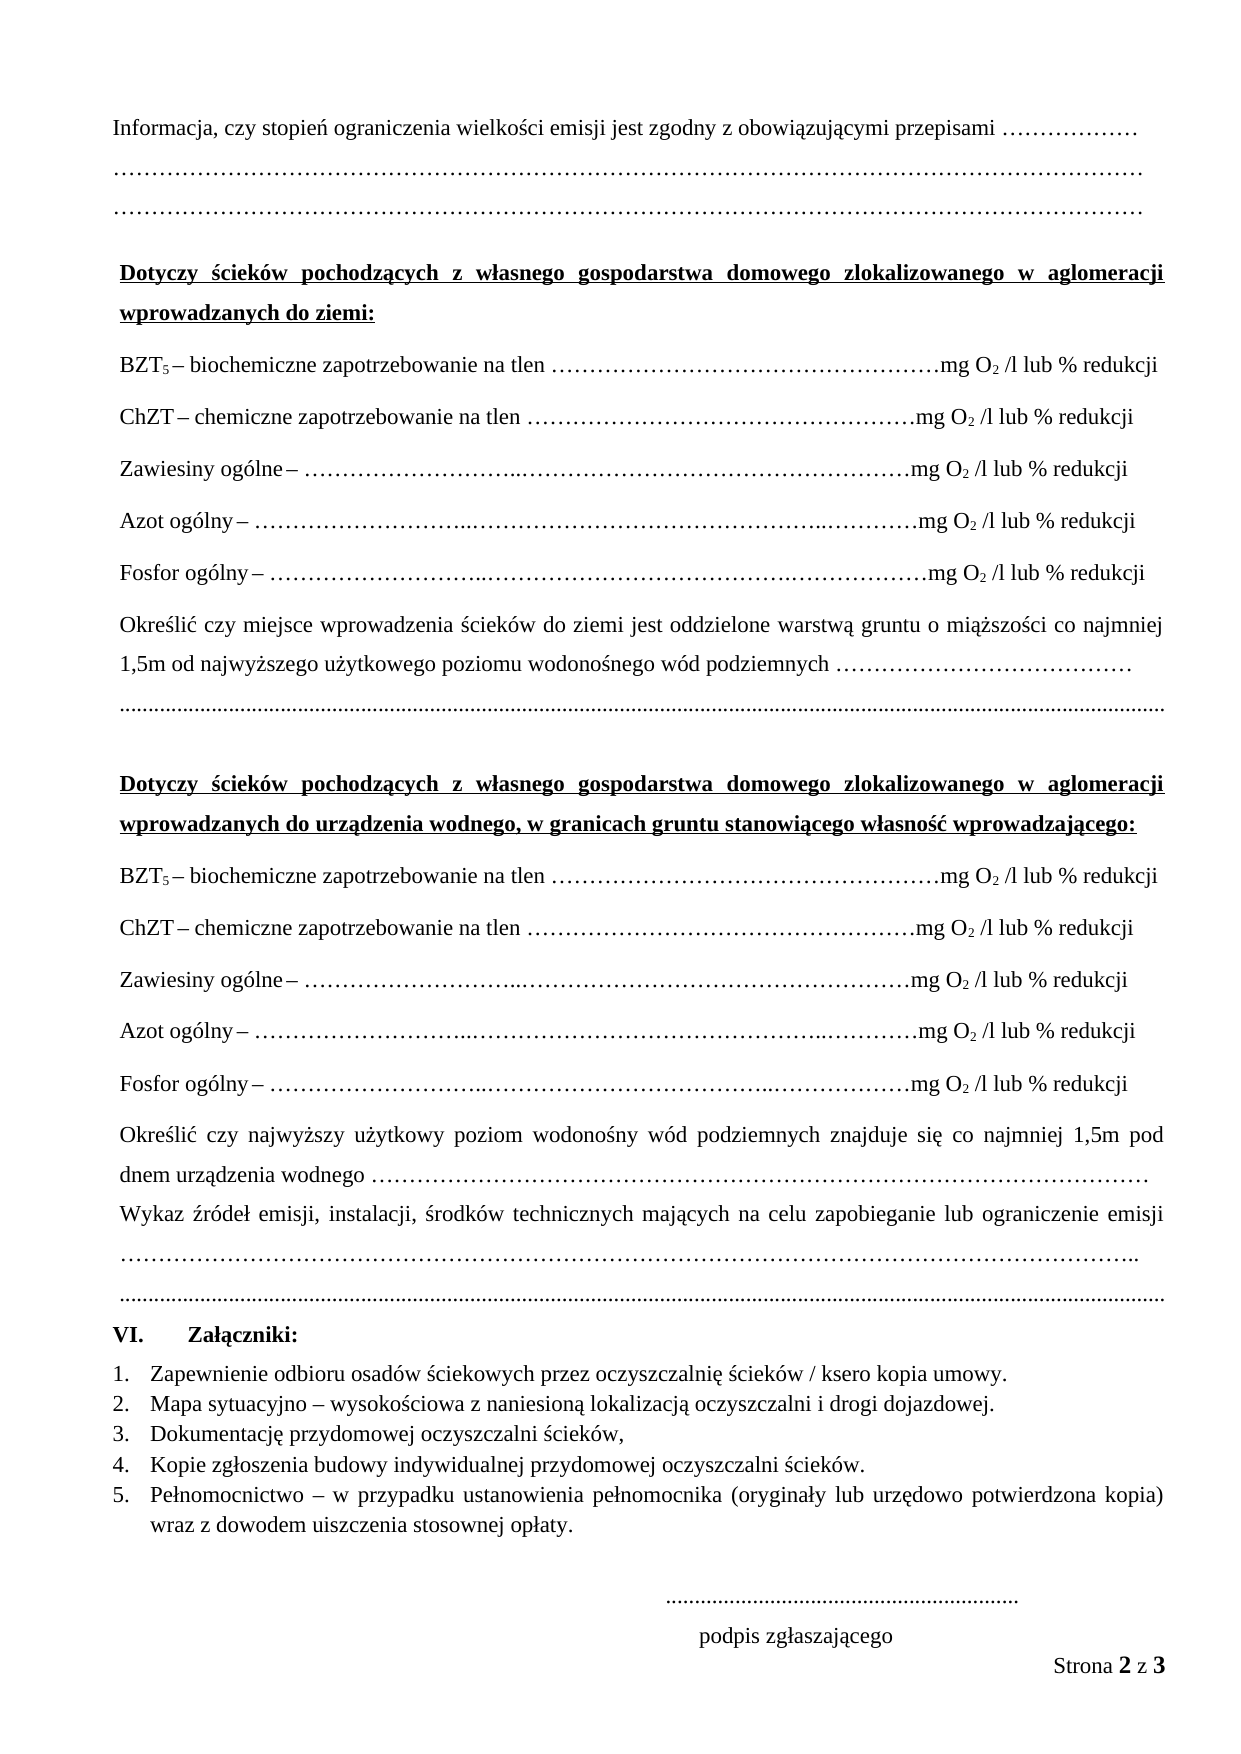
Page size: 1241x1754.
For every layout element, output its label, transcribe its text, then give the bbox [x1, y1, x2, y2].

text Wykaz źródeł emisji, instalacji, środków technicznych mających na celu zapobieganie lub ograniczenie emisji …………………………………………………………………………………………………………………….. [119, 1201, 1165, 1266]
text BZT5 – biochemiczne zapotrzebowanie na tlen ……………………………………………mg O2 /l lub % redukcji [119, 862, 1165, 888]
text Określić czy najwyższy użytkowy poziom wodonośny wód podziemnych znajduje się co najmniej 1,5m pod dnem urządzenia wodnego ………………………………………………………………………………………… [119, 1122, 1165, 1187]
list Mapa sytuacyjno – wysokościowa z naniesioną lokalizacją oczyszczalni i drogi dojazdowej. [112, 1390, 1165, 1417]
list podpis zgłaszającego [150, 1622, 1165, 1648]
list Dokumentację przydomowej oczyszczalni ścieków, [112, 1421, 1165, 1447]
text Określić czy miejsce wprowadzenia ścieków do ziemi jest oddzielone warstwą gruntu o miąższości co najmniej 1,5m od najwyższego użytkowego poziomu wodonośnego wód podziemnych ………………………………… [119, 611, 1165, 676]
text Azot ogólny – ………………………..………………………………………..…………mg O2 /l lub % redukcji [119, 1018, 1165, 1044]
text Azot ogólny – ………………………..………………………………………..…………mg O2 /l lub % redukcji [119, 507, 1165, 533]
text Zawiesiny ogólne – ………………………..……………………………………………mg O2 /l lub % redukcji [119, 455, 1165, 481]
list Kopie zgłoszenia budowy indywidualnej przydomowej oczyszczalni ścieków. [112, 1451, 1165, 1477]
text Dotyczy ścieków pochodzących z własnego gospodarstwa domowego zlokalizowanego w aglomeracji wprowadzanych do urządzenia wodnego, w granicach gruntu stanowiącego własność wprowadzającego: [119, 770, 1165, 793]
list Pełnomocnictwo – w przypadku ustanowienia pełnomocnika (oryginały lub urzędowo potwierdzona kopia) wraz z dowodem uiszczenia stosownej opłaty. [112, 1481, 1165, 1537]
text Fosfor ogólny – ………………………..………………………………….………………mg O2 /l lub % redukcji [119, 559, 1165, 585]
text BZT5 – biochemiczne zapotrzebowanie na tlen ……………………………………………mg O2 /l lub % redukcji [119, 351, 1165, 377]
list Zapewnienie odbioru osadów ściekowych przez oczyszczalnię ścieków / ksero kopia umowy. [112, 1360, 1165, 1386]
list Załączniki: [112, 1321, 1165, 1347]
text ChZT – chemiczne zapotrzebowanie na tlen ……………………………………………mg O2 /l lub % redukcji [119, 914, 1165, 940]
text Dotyczy ścieków pochodzących z własnego gospodarstwa domowego zlokalizowanego w aglomeracji wprowadzanych do ziemi: [119, 259, 1165, 282]
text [112, 193, 1165, 220]
text Dotyczy ścieków pochodzących z własnego gospodarstwa domowego zlokalizowanego w aglomeracji wprowadzanych do ziemi: [119, 283, 1165, 325]
text Dotyczy ścieków pochodzących z własnego gospodarstwa domowego zlokalizowanego w aglomeracji wprowadzanych do urządzenia wodnego, w granicach gruntu stanowiącego własność wprowadzającego: [119, 794, 1165, 836]
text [112, 154, 1165, 180]
text ChZT – chemiczne zapotrzebowanie na tlen ……………………………………………mg O2 /l lub % redukcji [119, 403, 1165, 429]
text Informacja, czy stopień ograniczenia wielkości emisji jest zgodny z obowiązującymi przepisami ……………… [112, 114, 1165, 141]
text Fosfor ogólny – ………………………..………………………………..………………mg O2 /l lub % redukcji [119, 1069, 1165, 1096]
text Zawiesiny ogólne – ………………………..……………………………………………mg O2 /l lub % redukcji [119, 966, 1165, 992]
